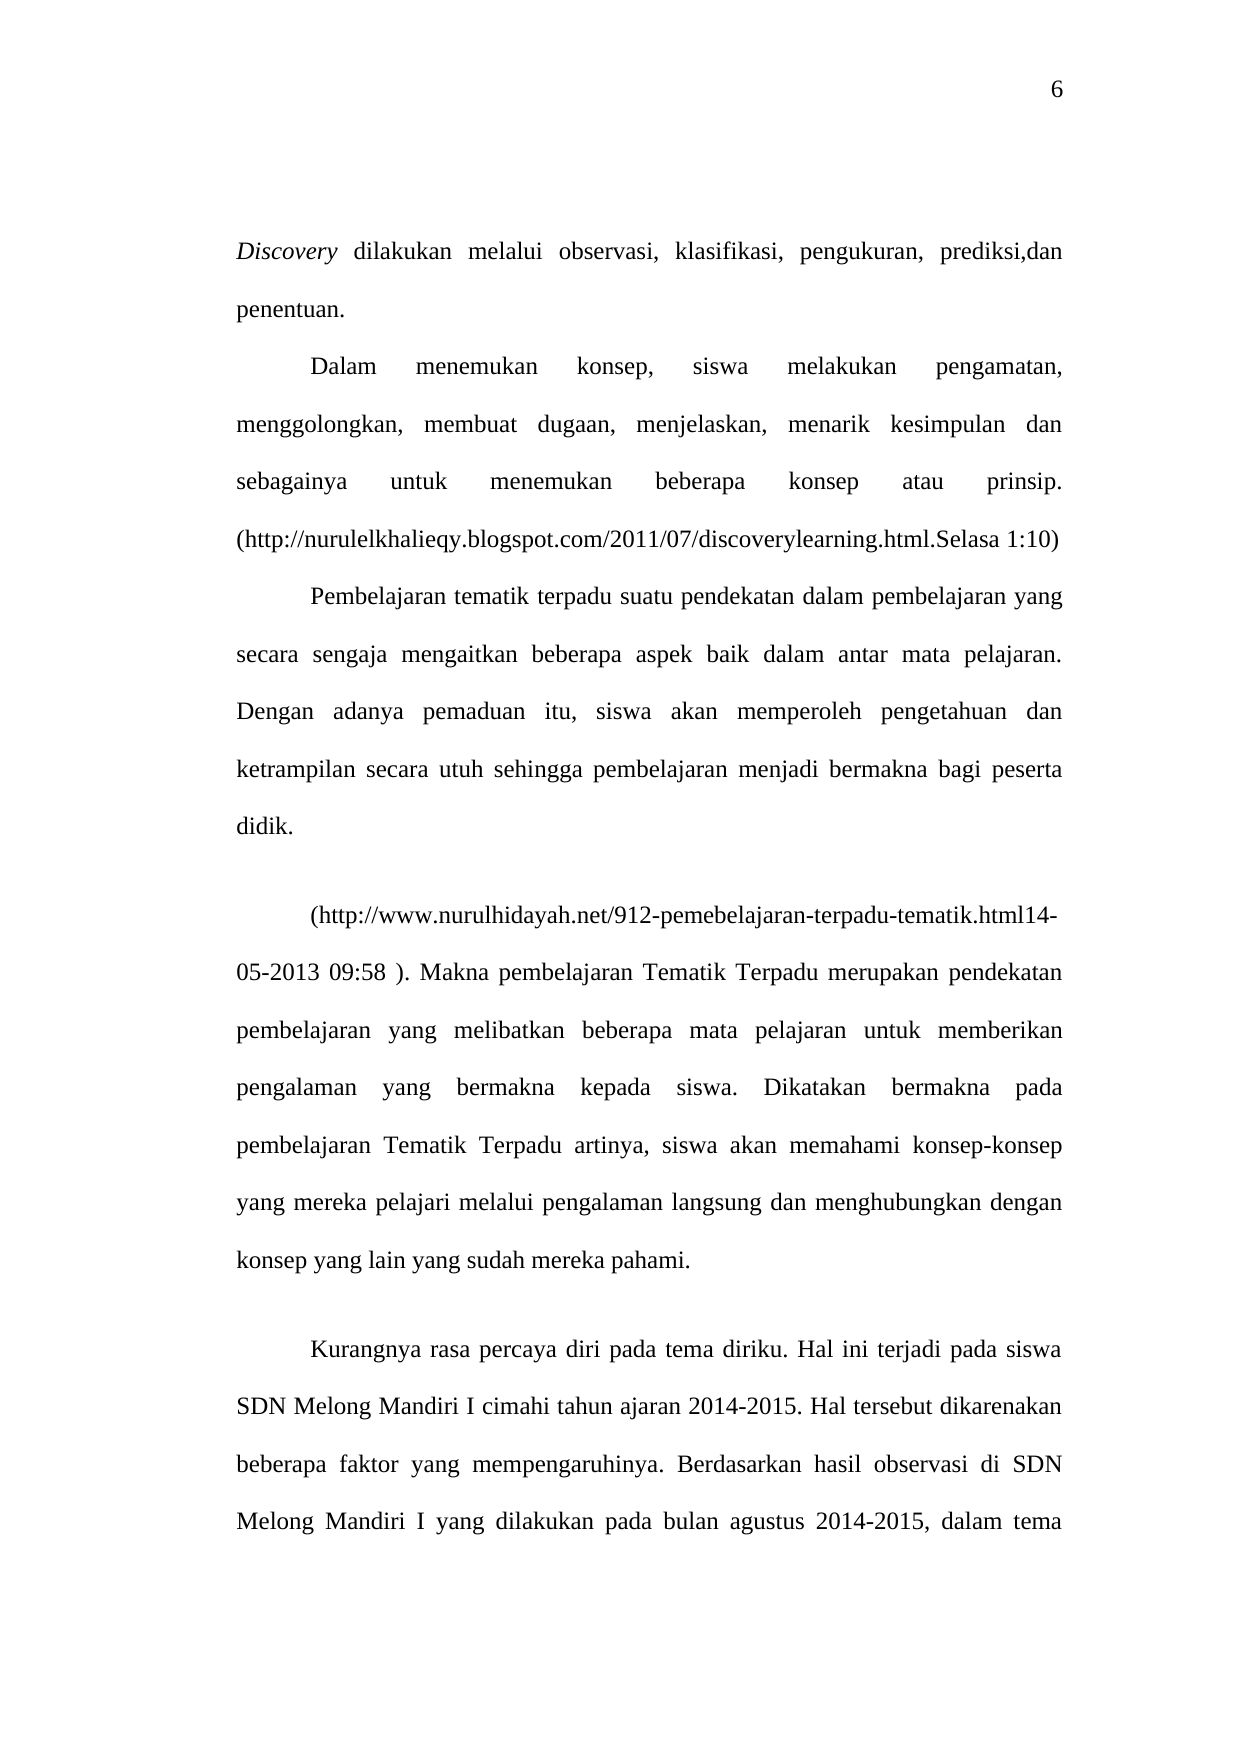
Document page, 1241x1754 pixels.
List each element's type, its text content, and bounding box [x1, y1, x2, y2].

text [236, 1334, 1063, 1535]
text Pembelajaran tematik terpadu suatu pendekatan dalam pembelajaran yang secara sengaja mengaitkan beberapa aspek baik dalam antar mata pelajaran. Dengan adanya pemaduan itu, siswa akan memperoleh pengetahuan dan ketrampilan secara utuh sehingga pembelajaran menjadi bermakna bagi peserta didik. [236, 581, 1063, 840]
list Dalam menemukan konsep, siswa melakukan pengamatan, menggolongkan, membuat dugaan, menjelaskan, menarik kesimpulan dan sebagainya untuk menemukan beberapa konsep atau prinsip. (http://nurulelkhalieqy.blogspot.com/2011/07/discoverylearning.html.Selasa 1:10) [236, 351, 1063, 552]
text (http://www.nurulhidayah.net/912-pemebelajaran-terpadu-tematik.html14-05-2013 09:58 ). Makna pembelajaran Tematik Terpadu merupakan pendekatan pembelajaran yang melibatkan beberapa mata pelajaran untuk memberikan pengalaman yang bermakna kepada siswa. Dikatakan bermakna pada pembelajaran Tematik Terpadu artinya, siswa akan memahami konsep-konsep yang mereka pelajari melalui pengalaman langsung dan menghubungkan dengan konsep yang lain yang sudah mereka pahami. [236, 900, 1063, 1274]
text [236, 236, 1063, 322]
